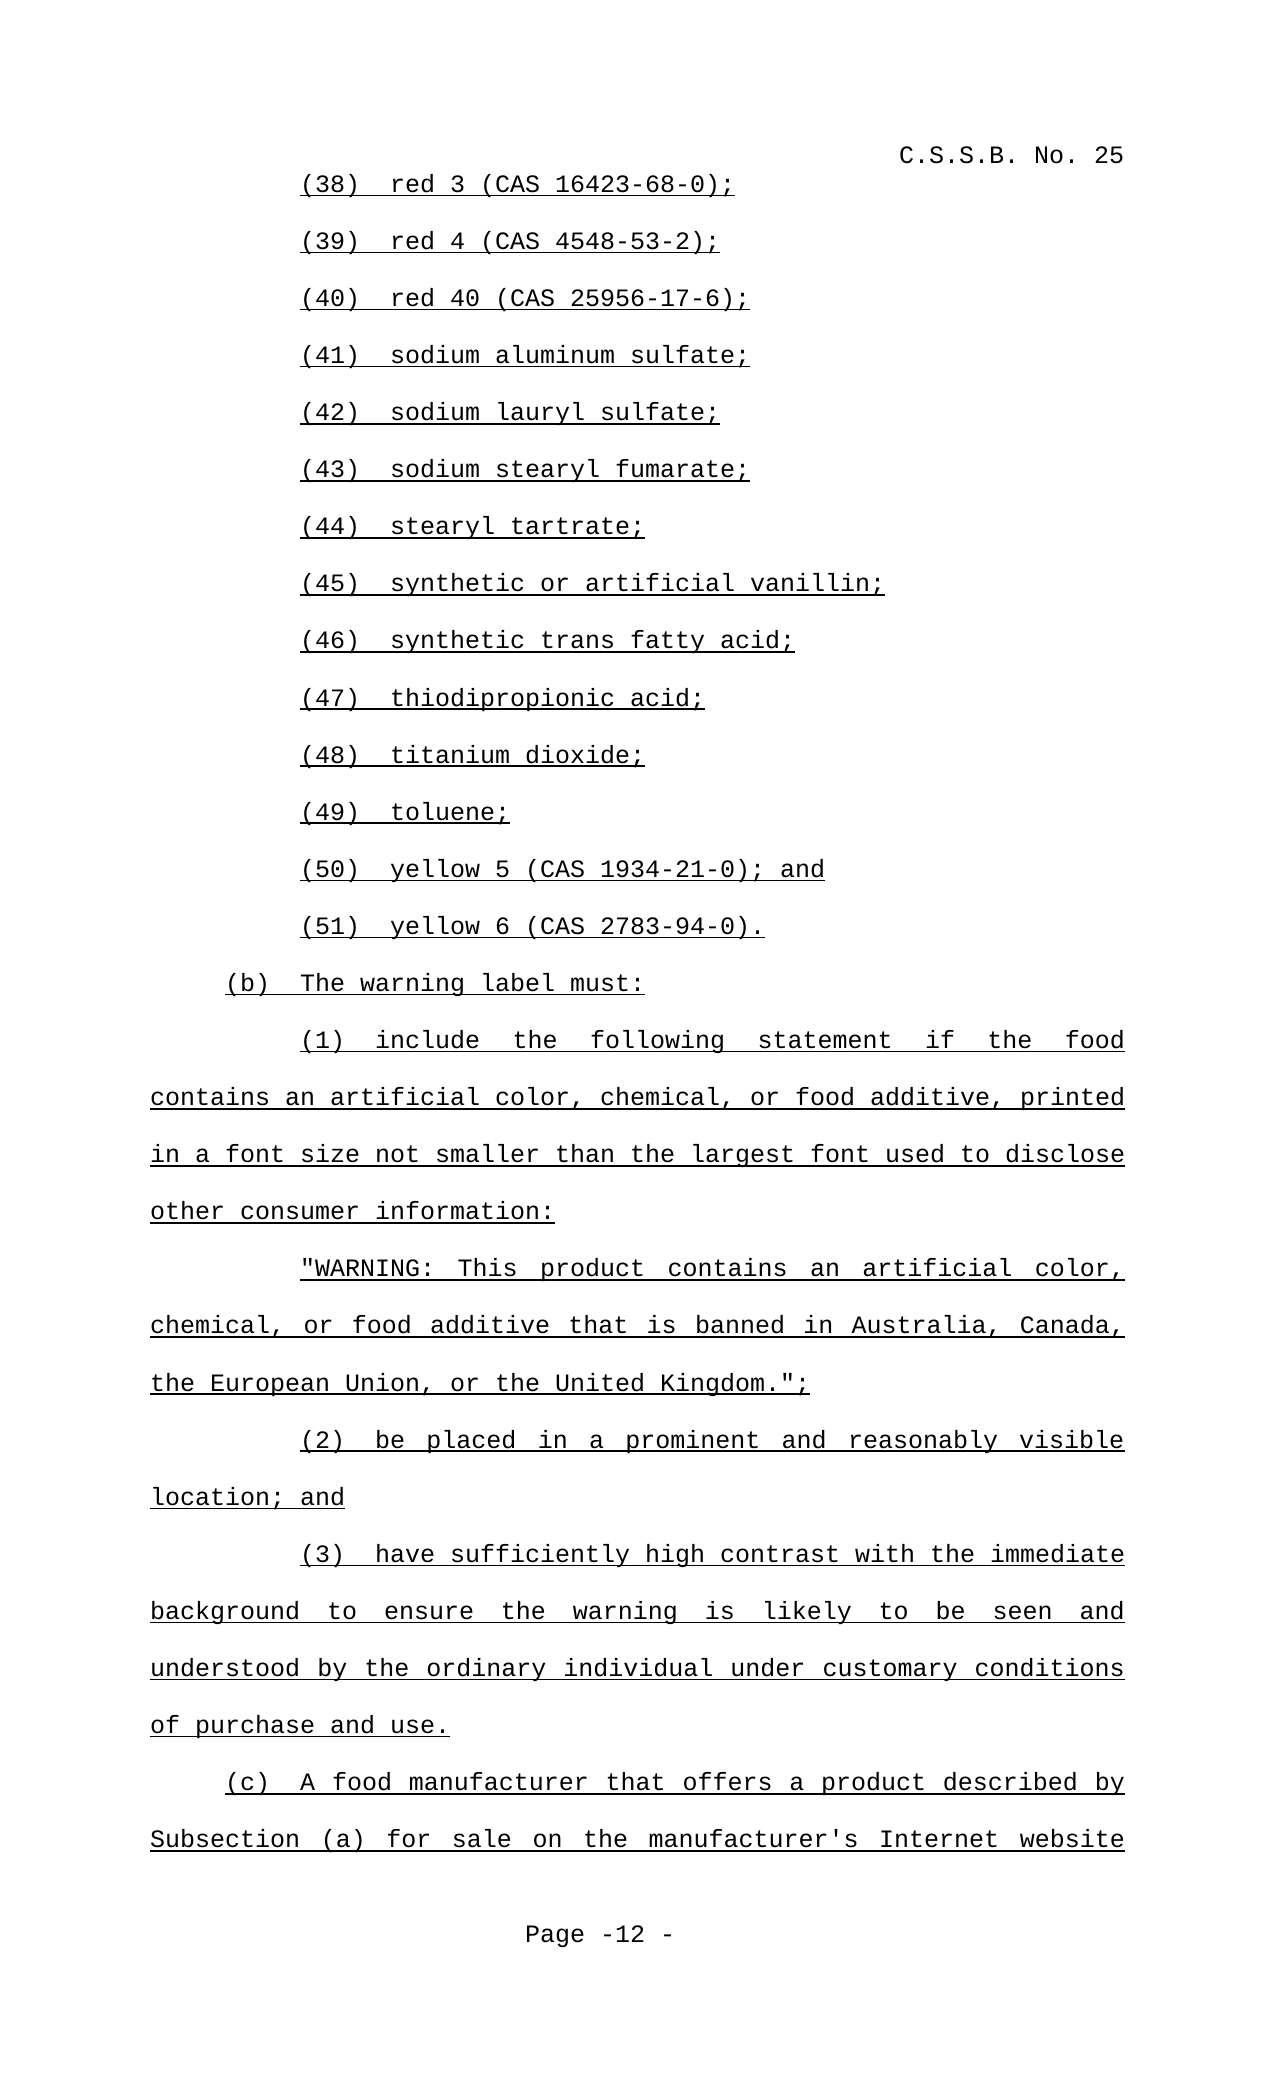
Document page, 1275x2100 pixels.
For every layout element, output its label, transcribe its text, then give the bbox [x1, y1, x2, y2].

text (48) titanium dioxide; [150, 742, 1125, 771]
text (49) toluene; [150, 799, 1125, 828]
text (41) sodium aluminum sulfate; [150, 342, 1125, 371]
text (1) include the following statement if the food contains an artificial color, chemical, or food additive, printed in a font size not smaller than the largest font used to disclose other consumer information: [150, 1027, 1125, 1108]
text (3) have sufficiently high contrast with the immediate background to ensure the warning is likely to be seen and understood by the ordinary individual under customary conditions of purchase and use. [150, 1680, 1125, 1741]
text (42) sodium lauryl sulfate; [150, 399, 1125, 428]
text "WARNING: This product contains an artificial color, chemical, or food additive that is banned in Australia, Canada, the European Union, or the United Kingdom."; [150, 1256, 1125, 1336]
text (51) yellow 6 (CAS 2783-94-0). [150, 913, 1125, 942]
text (50) yellow 5 (CAS 1934-21-0); and [150, 856, 1125, 885]
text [150, 1769, 1125, 1850]
text (44) stearyl tartrate; [150, 514, 1125, 542]
text (43) sodium stearyl fumarate; [150, 457, 1125, 485]
text (47) thiodipropionic acid; [150, 685, 1125, 713]
text (1) include the following statement if the food contains an artificial color, chemical, or food additive, printed in a font size not smaller than the largest font used to disclose other consumer information: [150, 1167, 1125, 1227]
text (46) synthetic trans fatty acid; [150, 628, 1125, 656]
text (1) include the following statement if the food contains an artificial color, chemical, or food additive, printed in a font size not smaller than the largest font used to disclose other consumer information: [150, 1110, 1125, 1165]
text (40) red 40 (CAS 25956-17-6); [150, 285, 1125, 314]
text (2) be placed in a prominent and reasonably visible location; and [150, 1427, 1125, 1513]
text (39) red 4 (CAS 4548-53-2); [150, 228, 1125, 257]
text "WARNING: This product contains an artificial color, chemical, or food additive that is banned in Australia, Canada, the European Union, or the United Kingdom."; [150, 1338, 1125, 1398]
text (38) red 3 (CAS 16423-68-0); [150, 171, 1125, 200]
text (b) The warning label must: [150, 970, 1125, 999]
text (3) have sufficiently high contrast with the immediate background to ensure the warning is likely to be seen and understood by the ordinary individual under customary conditions of purchase and use. [150, 1623, 1125, 1679]
text (3) have sufficiently high contrast with the immediate background to ensure the warning is likely to be seen and understood by the ordinary individual under customary conditions of purchase and use. [150, 1541, 1125, 1622]
text (45) synthetic or artificial vanillin; [150, 571, 1125, 599]
